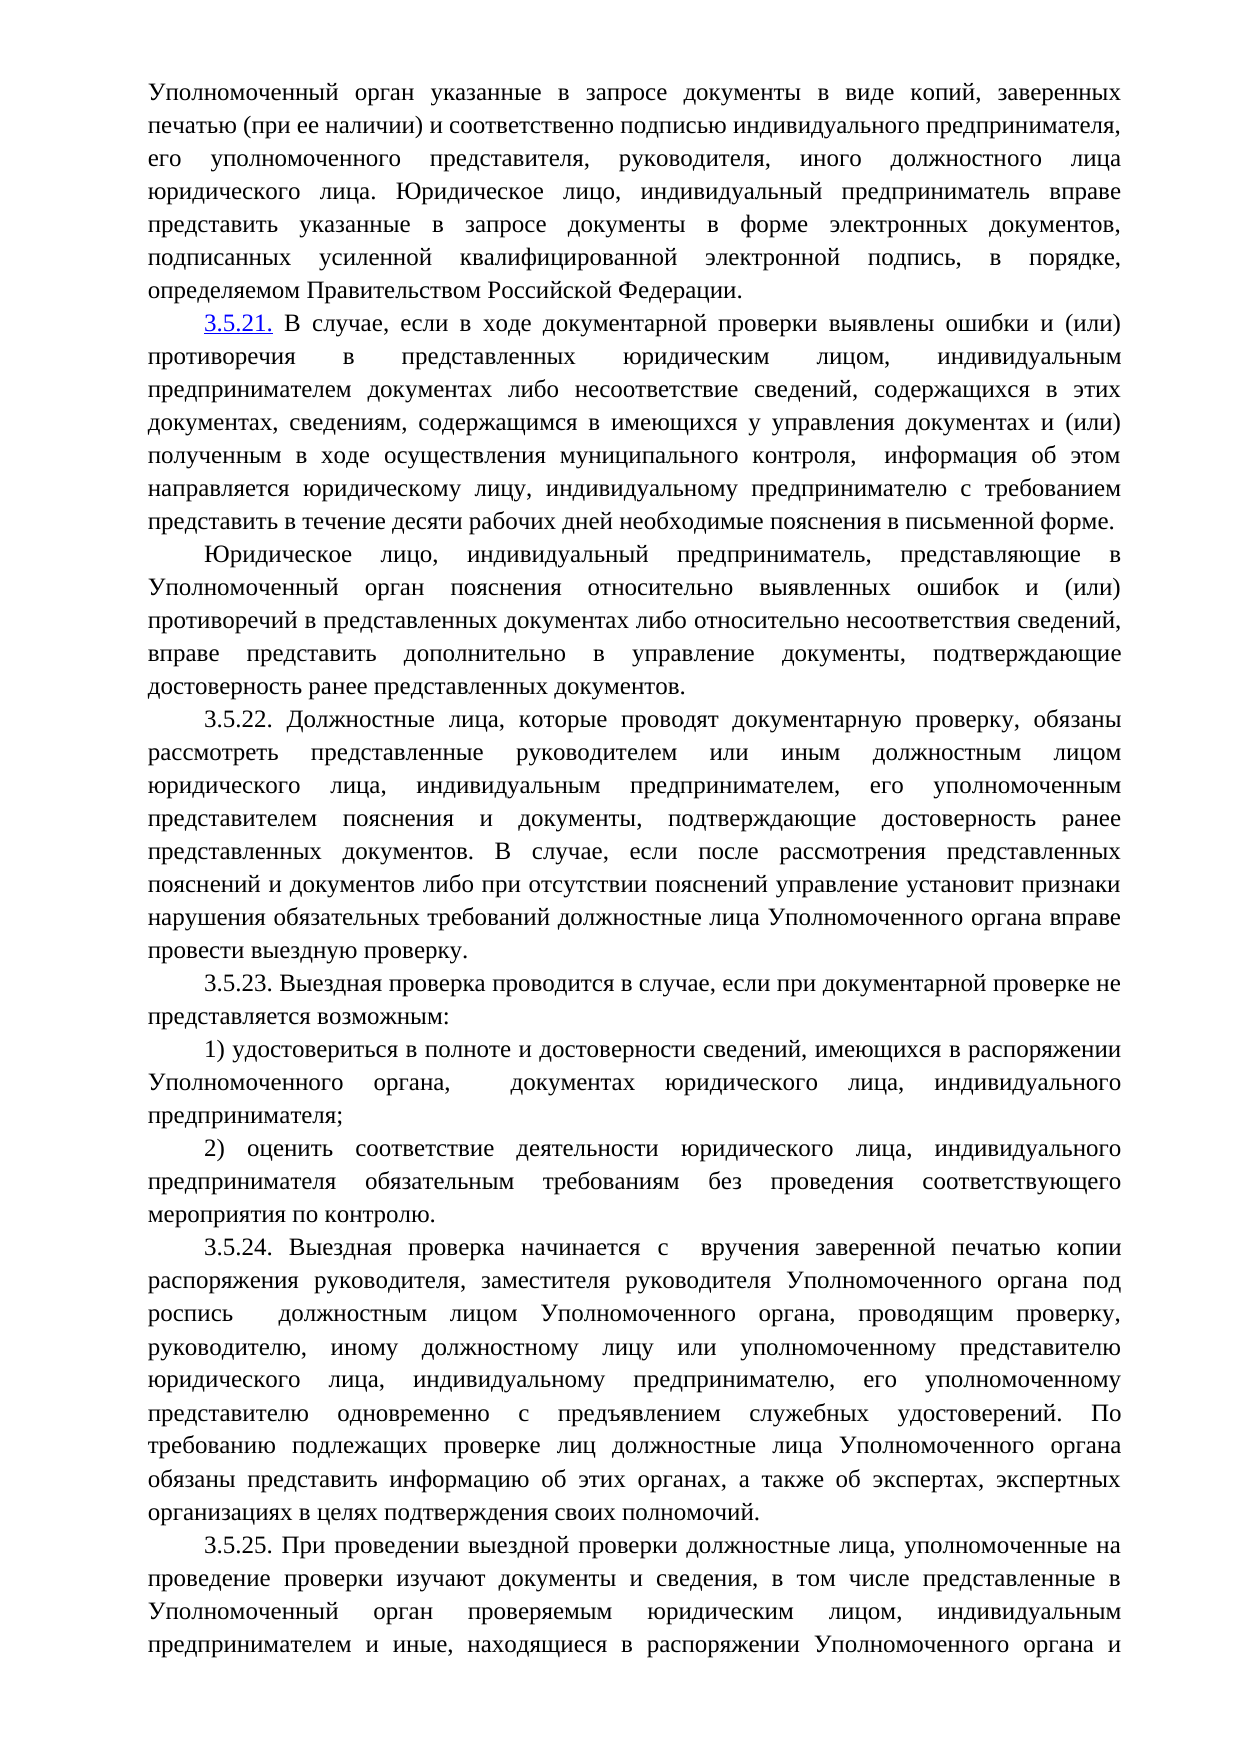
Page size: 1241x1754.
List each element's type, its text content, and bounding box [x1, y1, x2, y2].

text 2) оценить соответствие деятельности юридического лица, индивидуального предпринимателя обязательным требованиям без проведения соответствующего мероприятия по контролю. [148, 1133, 1122, 1228]
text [148, 1530, 1122, 1657]
text 3.5.21. В случае, если в ходе документарной проверки выявлены ошибки и (или) противоречия в представленных юридическим лицом, индивидуальным предпринимателем документах либо несоответствие сведений, содержащихся в этих документах, сведениям, содержащимся в имеющихся у управления документах и (или) полученным в ходе осуществления муниципального контроля, информация об этом направляется юридическому лицу, индивидуальному предпринимателю с требованием представить в течение десяти рабочих дней необходимые пояснения в письменной форме. [148, 308, 1122, 535]
text Юридическое лицо, индивидуальный предприниматель, представляющие в Уполномоченный орган пояснения относительно выявленных ошибок и (или) противоречий в представленных документах либо относительно несоответствия сведений, вправе представить дополнительно в управление документы, подтверждающие достоверность ранее представленных документов. [148, 539, 1122, 700]
text 3.5.24. Выездная проверка начинается c вручения заверенной печатью копии распоряжения руководителя, заместителя руководителя Уполномоченного органа под роспись должностным лицом Уполномоченного органа, проводящим проверку, руководителю, иному должностному лицу или уполномоченному представителю юридического лица, индивидуальному предпринимателю, его уполномоченному представителю одновременно с предъявлением служебных удостоверений. По требованию подлежащих проверке лиц должностные лица Уполномоченного органа обязаны представить информацию об этих органах, а также об экспертах, экспертных организациях в целях подтверждения своих полномочий. [148, 1232, 1122, 1525]
text 3.5.23. Выездная проверка проводится в случае, если при документарной проверке не представляется возможным: [148, 968, 1122, 1030]
text 1) удостовериться в полноте и достоверности сведений, имеющихся в распоряжении Уполномоченного органа, документах юридического лица, индивидуального предпринимателя; [148, 1034, 1122, 1129]
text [148, 77, 1122, 304]
text 3.5.22. Должностные лица, которые проводят документарную проверку, обязаны рассмотреть представленные руководителем или иным должностным лицом юридического лица, индивидуальным предпринимателем, его уполномоченным представителем пояснения и документы, подтверждающие достоверность ранее представленных документов. В случае, если после рассмотрения представленных пояснений и документов либо при отсутствии пояснений управление установит признаки нарушения обязательных требований должностные лица Уполномоченного органа вправе провести выездную проверку. [148, 704, 1122, 964]
